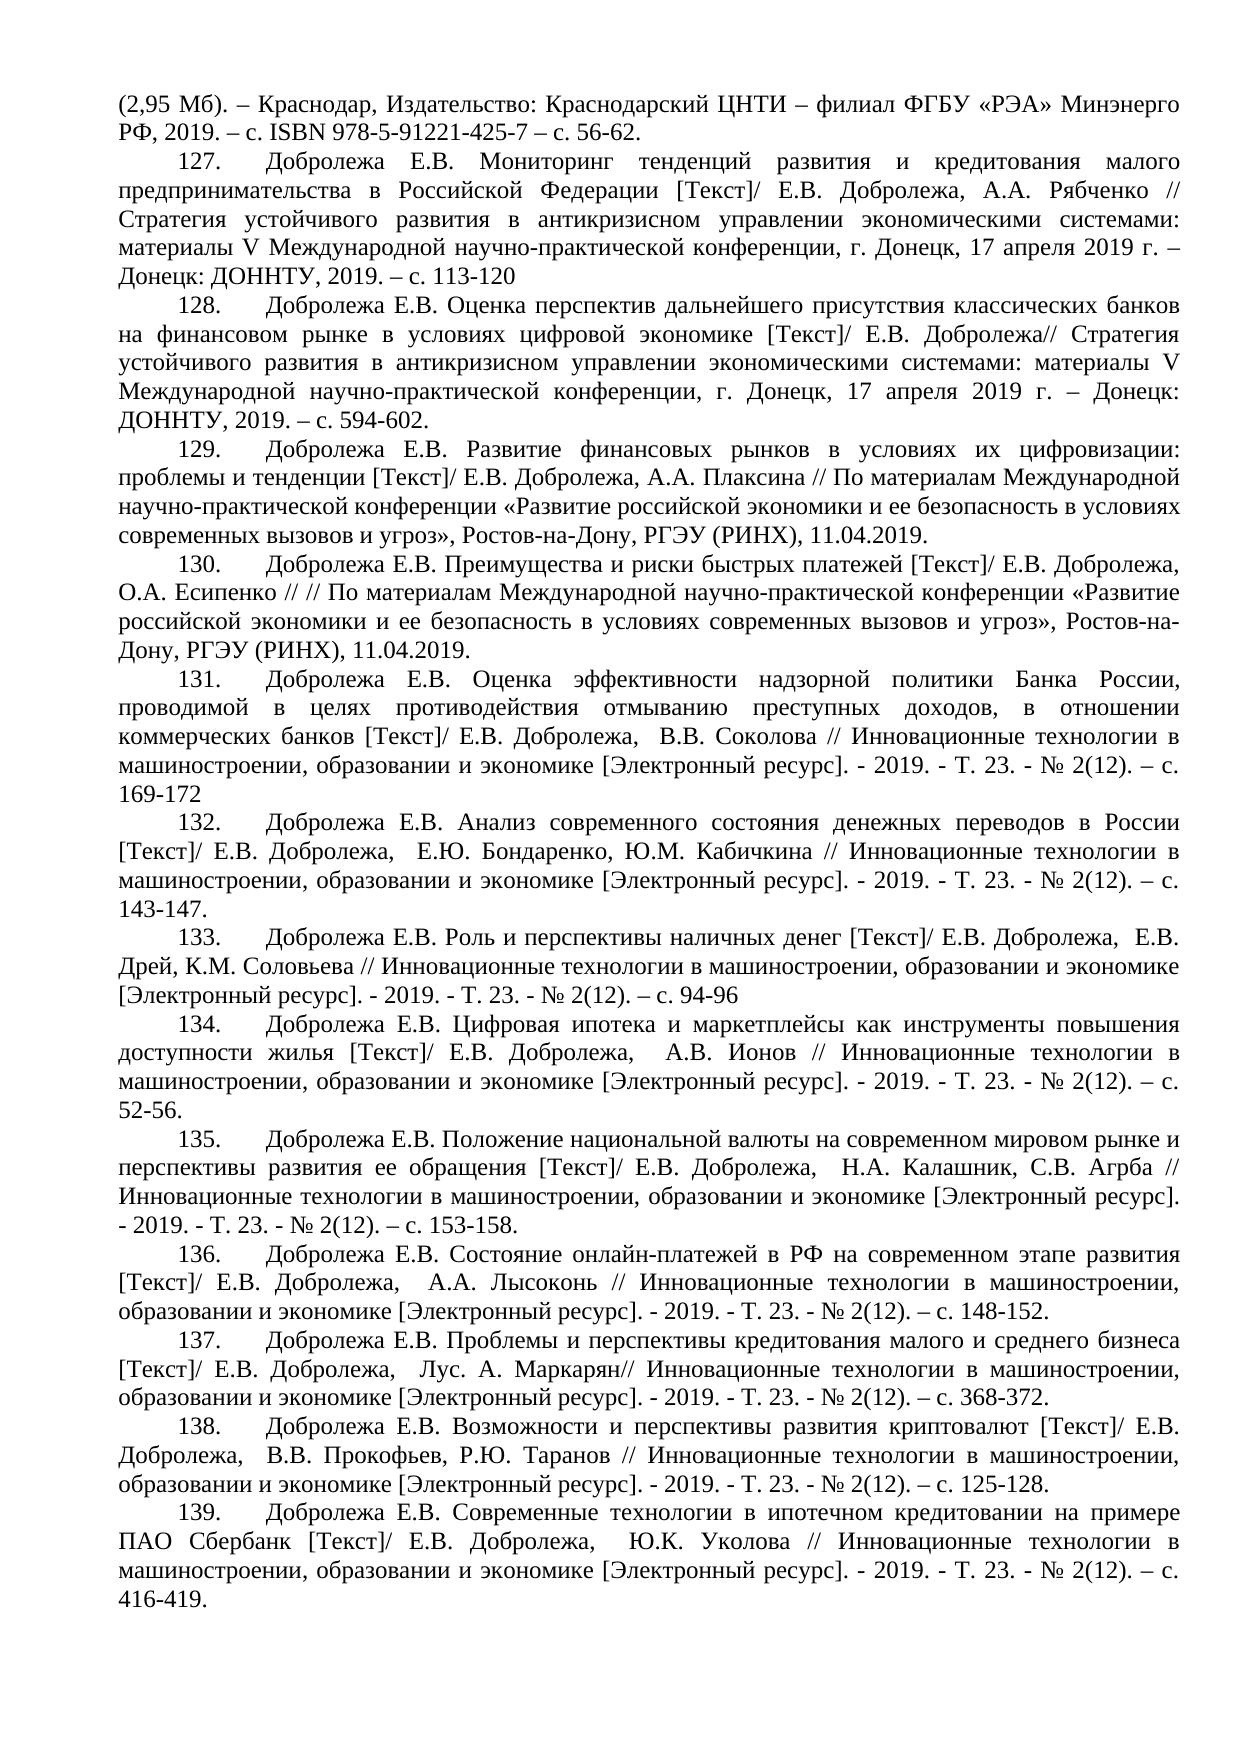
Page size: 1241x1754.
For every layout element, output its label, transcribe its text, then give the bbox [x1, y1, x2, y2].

list Добролежа Е.В. Анализ современного состояния денежных переводов в России [Текст]/ Е.В. Добролежа, Е.Ю. Бондаренко, Ю.М. Кабичкина // Инновационные технологии в машиностроении, образовании и экономике [Электронный ресурс]. - 2019. - Т. 23. - № 2(12). – с. 143-147. [118, 807, 1181, 922]
list Добролежа Е.В. Положение национальной валюты на современном мировом рынке и перспективы развития ее обращения [Текст]/ Е.В. Добролежа, Н.А. Калашник, С.В. Агрба // Инновационные технологии в машиностроении, образовании и экономике [Электронный ресурс]. - 2019. - Т. 23. - № 2(12). – с. 153-158. [118, 1124, 1181, 1239]
list Добролежа Е.В. Развитие финансовых рынков в условиях их цифровизации: проблемы и тенденции [Текст]/ Е.В. Добролежа, А.А. Плаксина // По материалам Международной научно-практической конференции «Развитие российской экономики и ее безопасность в условиях современных вызовов и угроз», Ростов-на-Дону, РГЭУ (РИНХ), 11.04.2019. [118, 434, 1181, 549]
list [118, 89, 1181, 146]
list Добролежа Е.В. Роль и перспективы наличных денег [Текст]/ Е.В. Добролежа, Е.В. Дрей, К.М. Соловьева // Инновационные технологии в машиностроении, образовании и экономике [Электронный ресурс]. - 2019. - Т. 23. - № 2(12). – с. 94-96 [118, 922, 1181, 1009]
list Добролежа Е.В. Проблемы и перспективы кредитования малого и среднего бизнеса [Текст]/ Е.В. Добролежа, Лус. А. Маркарян// Инновационные технологии в машиностроении, образовании и экономике [Электронный ресурс]. - 2019. - Т. 23. - № 2(12). – с. 368-372. [118, 1325, 1181, 1411]
list Добролежа Е.В. Мониторинг тенденций развития и кредитования малого предпринимательства в Российской Федерации [Текст]/ Е.В. Добролежа, А.А. Рябченко // Стратегия устойчивого развития в антикризисном управлении экономическими системами: материалы V Международной научно-практической конференции, г. Донецк, 17 апреля 2019 г. – Донецк: ДОННТУ, 2019. – с. 113-120 [118, 146, 1181, 290]
list Добролежа Е.В. Современные технологии в ипотечном кредитовании на примере ПАО Сбербанк [Текст]/ Е.В. Добролежа, Ю.К. Уколова // Инновационные технологии в машиностроении, образовании и экономике [Электронный ресурс]. - 2019. - Т. 23. - № 2(12). – с. 416-419. [118, 1497, 1181, 1612]
list Добролежа Е.В. Оценка эффективности надзорной политики Банка России, проводимой в целях противодействия отмыванию преступных доходов, в отношении коммерческих банков [Текст]/ Е.В. Добролежа, В.В. Соколова // Инновационные технологии в машиностроении, образовании и экономике [Электронный ресурс]. - 2019. - Т. 23. - № 2(12). – с. 169-172 [118, 664, 1181, 807]
list Добролежа Е.В. Преимущества и риски быстрых платежей [Текст]/ Е.В. Добролежа, О.А. Есипенко // // По материалам Международной научно-практической конференции «Развитие российской экономики и ее безопасность в условиях современных вызовов и угроз», Ростов-на-Дону, РГЭУ (РИНХ), 11.04.2019. [118, 549, 1181, 664]
list Добролежа Е.В. Цифровая ипотека и маркетплейсы как инструменты повышения доступности жилья [Текст]/ Е.В. Добролежа, А.В. Ионов // Инновационные технологии в машиностроении, образовании и экономике [Электронный ресурс]. - 2019. - Т. 23. - № 2(12). – с. 52-56. [118, 1009, 1181, 1124]
list Добролежа Е.В. Возможности и перспективы развития криптовалют [Текст]/ Е.В. Добролежа, В.В. Прокофьев, Р.Ю. Таранов // Инновационные технологии в машиностроении, образовании и экономике [Электронный ресурс]. - 2019. - Т. 23. - № 2(12). – с. 125-128. [118, 1411, 1181, 1497]
list Добролежа Е.В. Состояние онлайн-платежей в РФ на современном этапе развития [Текст]/ Е.В. Добролежа, А.А. Лысоконь // Инновационные технологии в машиностроении, образовании и экономике [Электронный ресурс]. - 2019. - Т. 23. - № 2(12). – с. 148-152. [118, 1239, 1181, 1325]
list Добролежа Е.В. Оценка перспектив дальнейшего присутствия классических банков на финансовом рынке в условиях цифровой экономике [Текст]/ Е.В. Добролежа// Стратегия устойчивого развития в антикризисном управлении экономическими системами: материалы V Международной научно-практической конференции, г. Донецк, 17 апреля 2019 г. – Донецк: ДОННТУ, 2019. – с. 594-602. [118, 290, 1181, 434]
